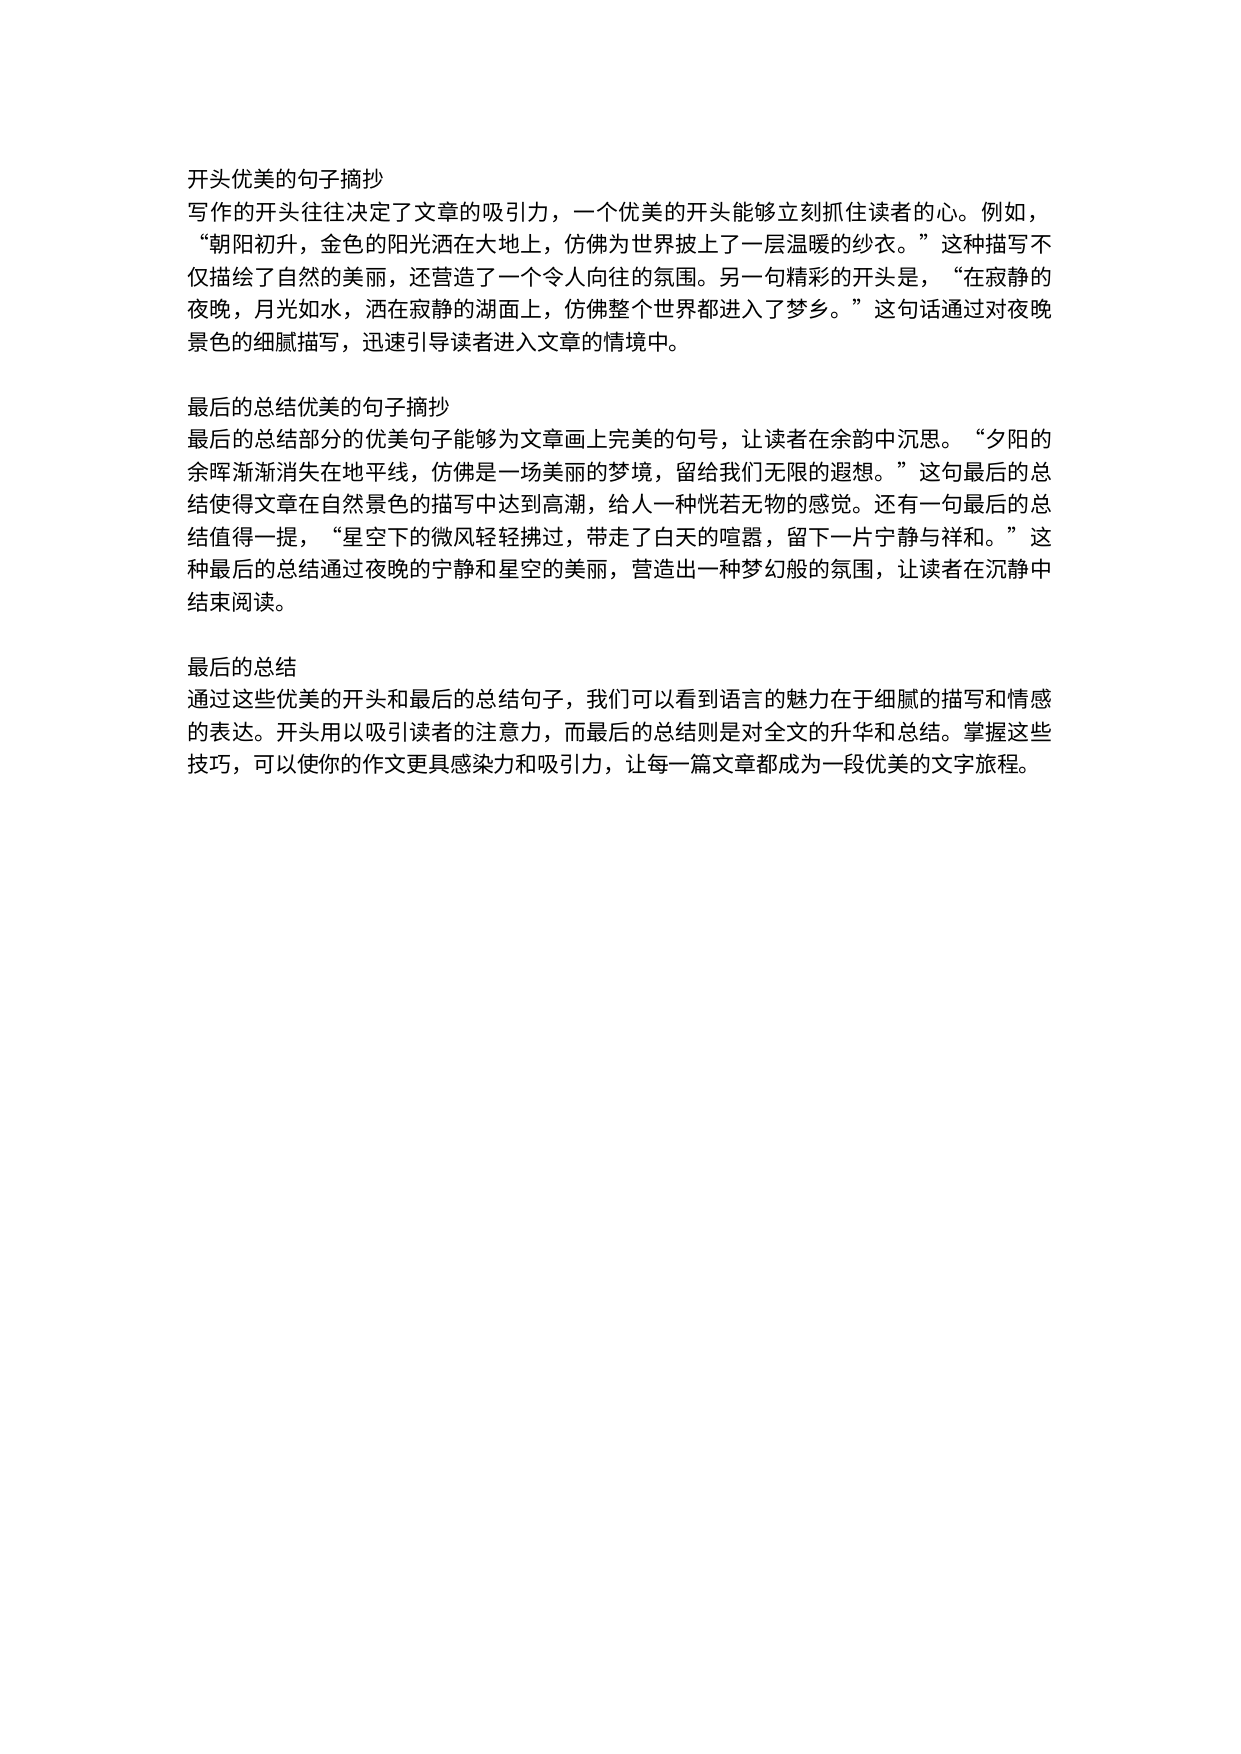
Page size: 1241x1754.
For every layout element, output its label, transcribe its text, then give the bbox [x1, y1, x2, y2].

text 开头优美的句子摘抄 [187, 162, 1053, 194]
text 最后的总结部分的优美句子能够为文章画上完美的句号，让读者在余韵中沉思。“夕阳的余晖渐渐消失在地平线，仿佛是一场美丽的梦境，留给我们无限的遐想。”这句最后的总结使得文章在自然景色的描写中达到高潮，给人一种恍若无物的感觉。还有一句最后的总结值得一提，“星空下的微风轻轻拂过，带走了白天的喧嚣，留下一片宁静与祥和。”这种最后的总结通过夜晚的宁静和星空的美丽，营造出一种梦幻般的氛围，让读者在沉静中结束阅读。 [187, 422, 1053, 617]
text 最后的总结 [187, 649, 1053, 682]
text 通过这些优美的开头和最后的总结句子，我们可以看到语言的魅力在于细腻的描写和情感的表达。开头用以吸引读者的注意力，而最后的总结则是对全文的升华和总结。掌握这些技巧，可以使你的作文更具感染力和吸引力，让每一篇文章都成为一段优美的文字旅程。 [187, 682, 1053, 779]
text 写作的开头往往决定了文章的吸引力，一个优美的开头能够立刻抓住读者的心。例如，“朝阳初升，金色的阳光洒在大地上，仿佛为世界披上了一层温暖的纱衣。”这种描写不仅描绘了自然的美丽，还营造了一个令人向往的氛围。另一句精彩的开头是，“在寂静的夜晚，月光如水，洒在寂静的湖面上，仿佛整个世界都进入了梦乡。”这句话通过对夜晚景色的细腻描写，迅速引导读者进入文章的情境中。 [187, 194, 1053, 357]
text 最后的总结优美的句子摘抄 [187, 389, 1053, 422]
